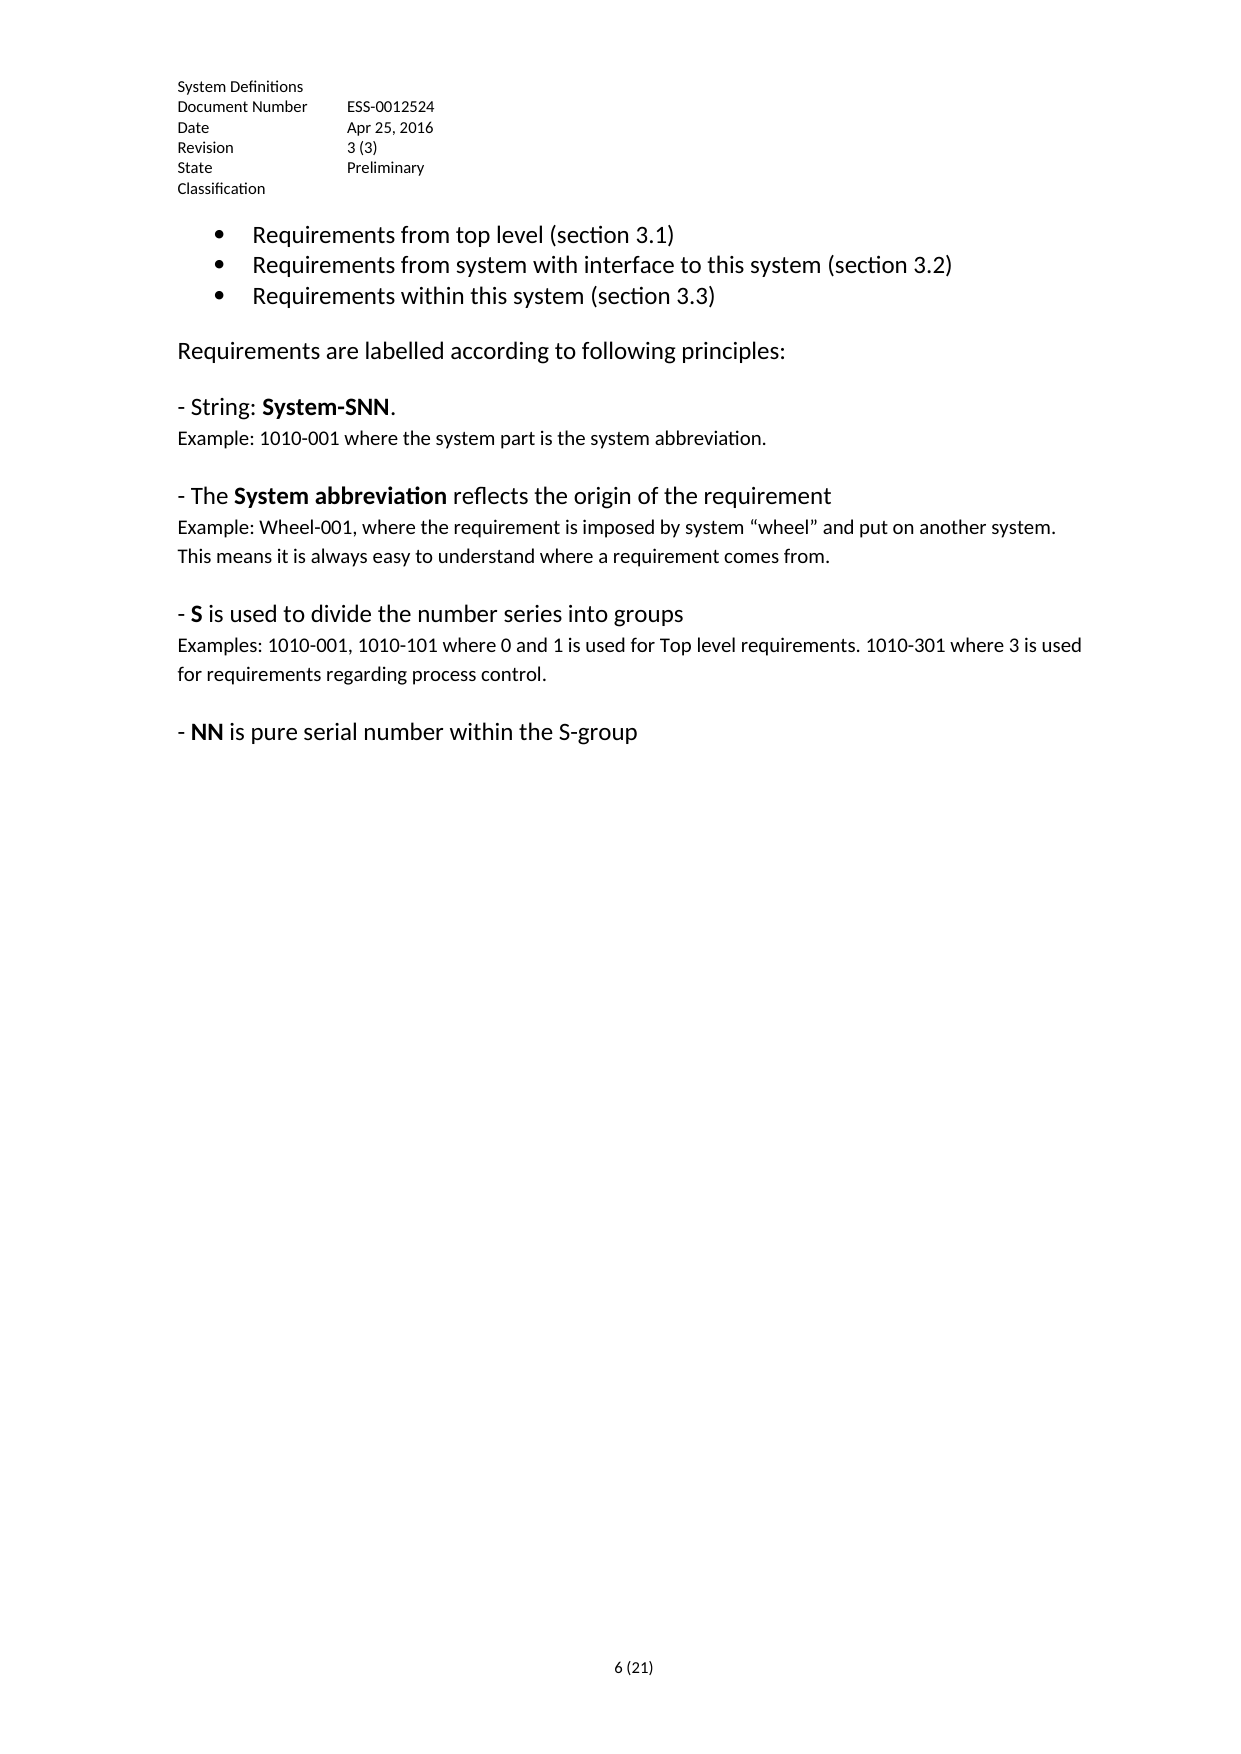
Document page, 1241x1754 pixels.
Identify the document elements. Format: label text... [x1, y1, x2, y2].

text Examples: 1010-001, 1010-101 where 0 and 1 is used for Top level requirements. 1010-301 where 3 is used for requirements regarding process control. [177, 628, 1090, 687]
text - NN is pure serial number within the S-group [177, 716, 1090, 746]
text Example: 1010-001 where the system part is the system abbreviation. [177, 422, 1090, 451]
text Requirements are labelled according to following principles: [177, 336, 1090, 366]
text - S is used to divide the number series into groups [177, 598, 1090, 628]
text - The System abbreviation reflects the origin of the requirement [177, 480, 1090, 510]
text - String: System-SNN. [177, 391, 1090, 422]
list Requirements within this system (section 3.3) [215, 280, 1090, 311]
text Example: Wheel-001, where the requirement is imposed by system “wheel” and put on another system. This means it is always easy to understand where a requirement comes from. [177, 510, 1090, 569]
list Requirements from top level (section 3.1) [215, 219, 1090, 249]
list Requirements from system with interface to this system (section 3.2) [215, 249, 1090, 280]
